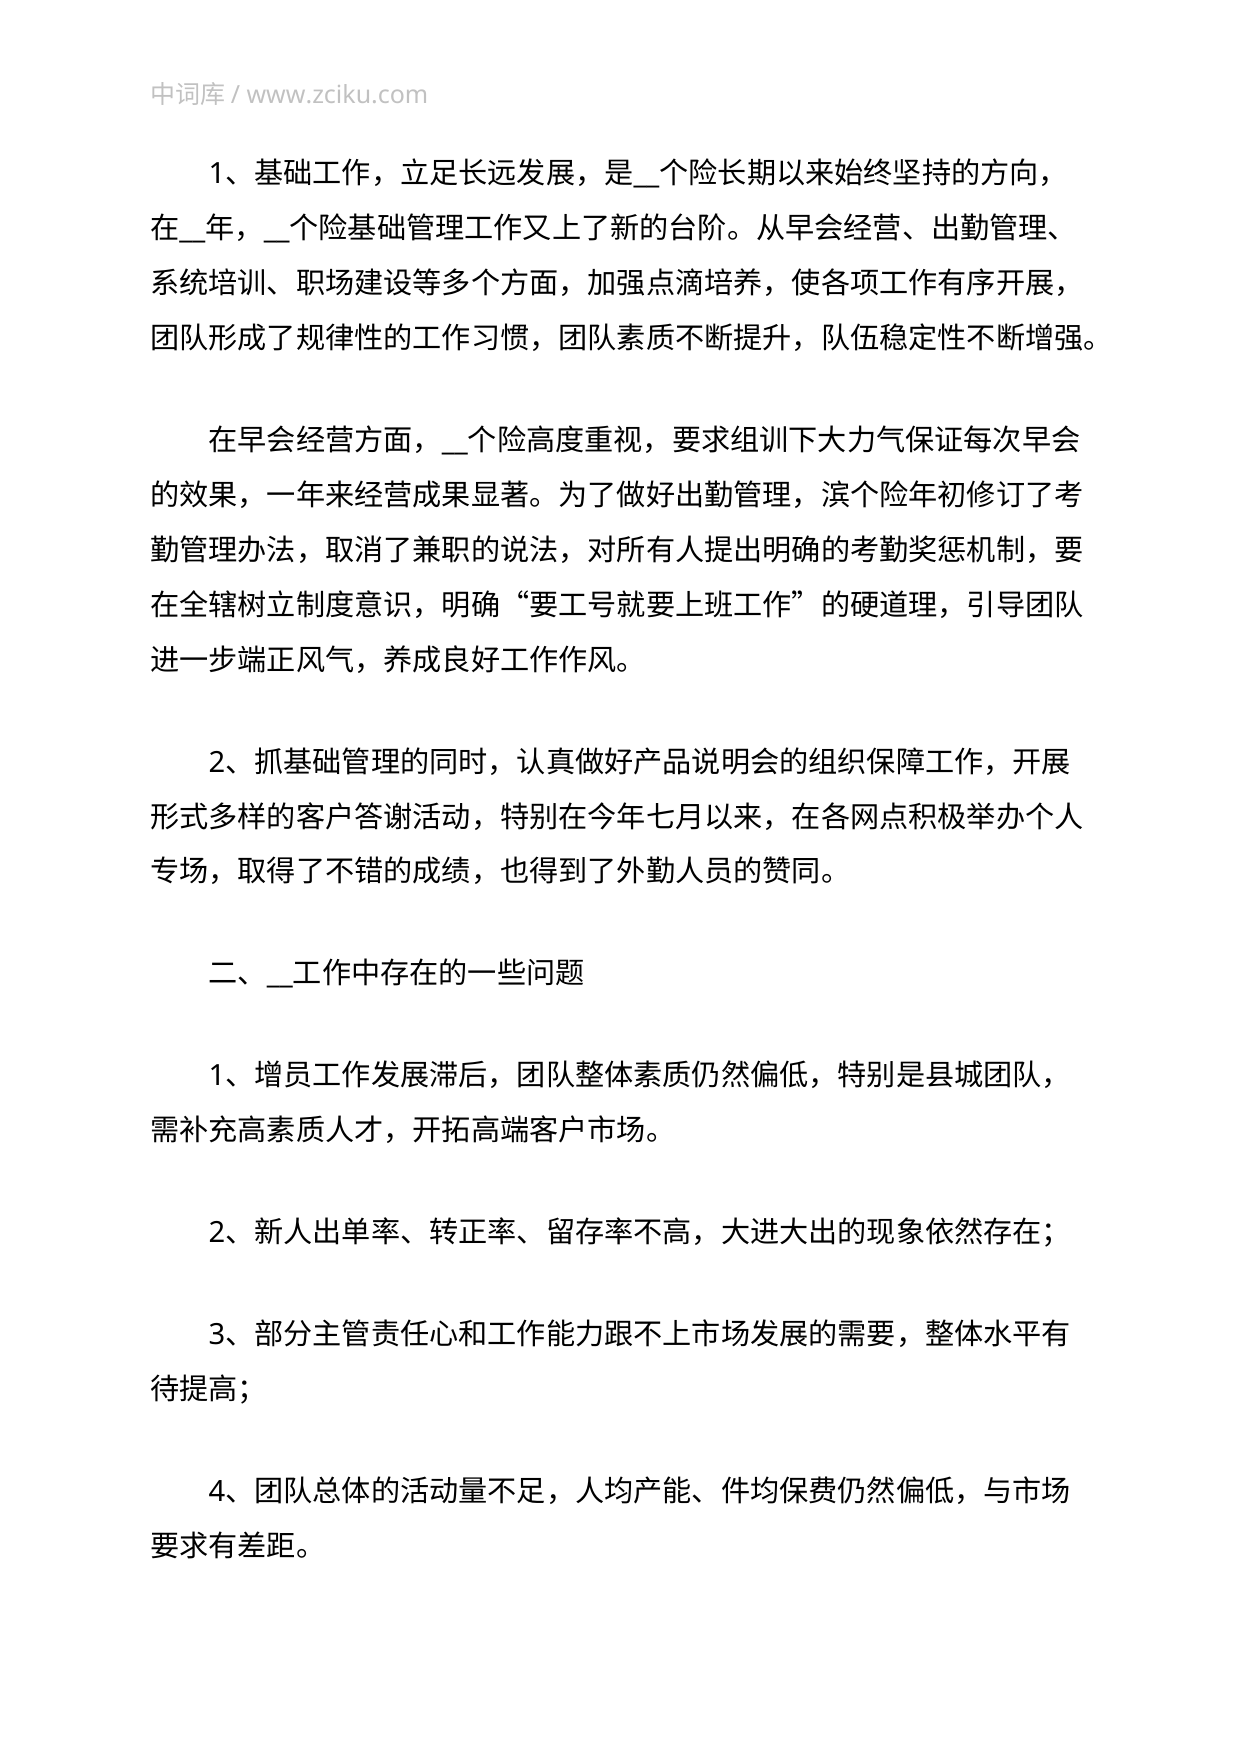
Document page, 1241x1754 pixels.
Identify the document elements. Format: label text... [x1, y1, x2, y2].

text 二、__工作中存在的一些问题 [150, 950, 1090, 992]
text 在早会经营方面，__个险高度重视，要求组训下大力气保证每次早会的效果，一年来经营成果显著。为了做好出勤管理，滨个险年初修订了考勤管理办法，取消了兼职的说法，对所有人提出明确的考勤奖惩机制，要在全辖树立制度意识，明确“要工号就要上班工作”的硬道理，引导团队进一步端正风气，养成良好工作作风。 [150, 417, 1090, 679]
text 4、团队总体的活动量不足，人均产能、件均保费仍然偏低，与市场要求有差距。 [150, 1467, 1090, 1564]
text 1、增员工作发展滞后，团队整体素质仍然偏低，特别是县城团队，需补充高素质人才，开拓高端客户市场。 [150, 1052, 1090, 1149]
text 1、基础工作，立足长远发展，是__个险长期以来始终坚持的方向，在__年，__个险基础管理工作又上了新的台阶。从早会经营、出勤管理、系统培训、职场建设等多个方面，加强点滴培养，使各项工作有序开展，团队形成了规律性的工作习惯，团队素质不断提升，队伍稳定性不断增强。 [150, 150, 1090, 357]
text 2、新人出单率、转正率、留存率不高，大进大出的现象依然存在； [150, 1208, 1090, 1251]
text 3、部分主管责任心和工作能力跟不上市场发展的需要，整体水平有待提高； [150, 1311, 1090, 1408]
text 2、抓基础管理的同时，认真做好产品说明会的组织保障工作，开展形式多样的客户答谢活动，特别在今年七月以来，在各网点积极举办个人专场，取得了不错的成绩，也得到了外勤人员的赞同。 [150, 738, 1090, 890]
